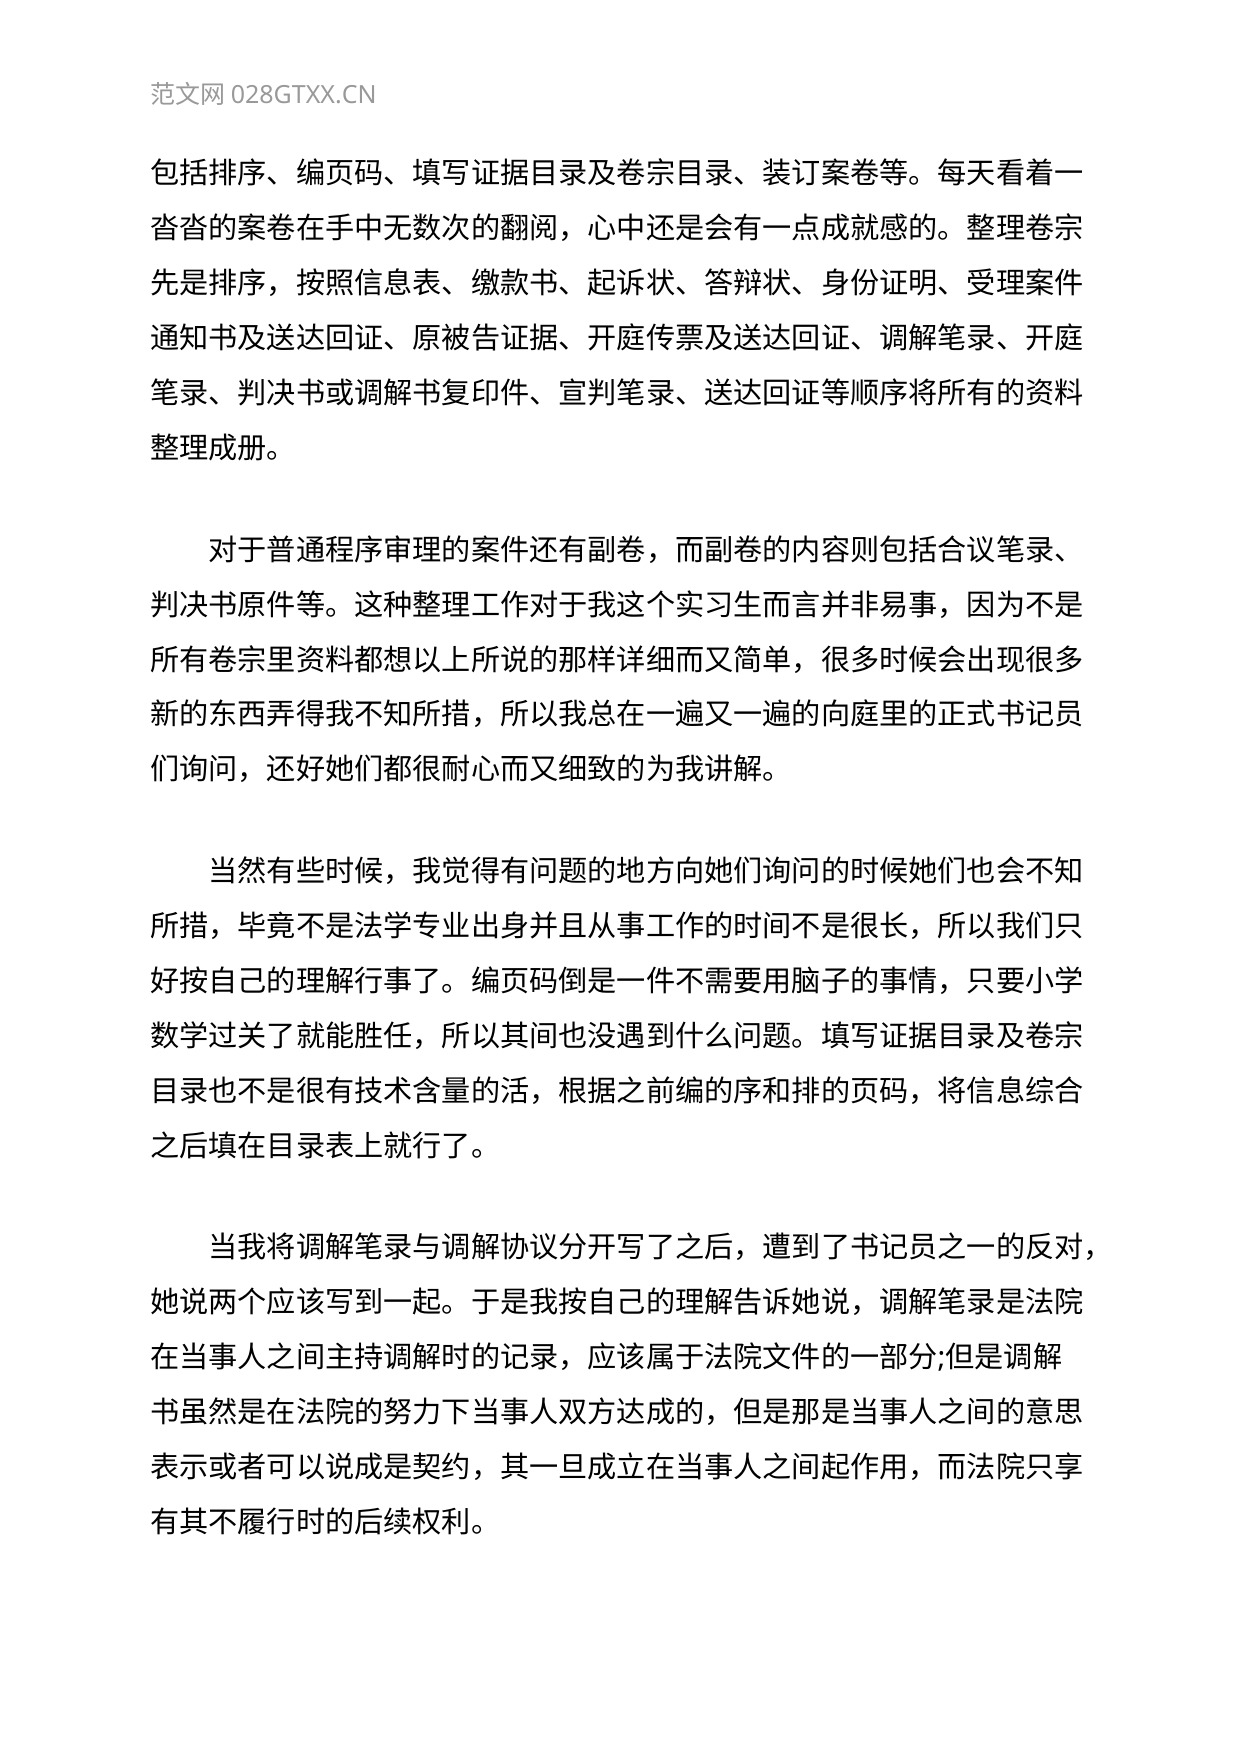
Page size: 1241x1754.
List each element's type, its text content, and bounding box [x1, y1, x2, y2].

text 对于普通程序审理的案件还有副卷，而副卷的内容则包括合议笔录、判决书原件等。这种整理工作对于我这个实习生而言并非易事，因为不是所有卷宗里资料都想以上所说的那样详细而又简单，很多时候会出现很多新的东西弄得我不知所措，所以我总在一遍又一遍的向庭里的正式书记员们询问，还好她们都很耐心而又细致的为我讲解。 [150, 526, 1090, 788]
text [150, 150, 1090, 467]
text 当然有些时候，我觉得有问题的地方向她们询问的时候她们也会不知所措，毕竟不是法学专业出身并且从事工作的时间不是很长，所以我们只好按自己的理解行事了。编页码倒是一件不需要用脑子的事情，只要小学数学过关了就能胜任，所以其间也没遇到什么问题。填写证据目录及卷宗目录也不是很有技术含量的活，根据之前编的序和排的页码，将信息综合之后填在目录表上就行了。 [150, 848, 1090, 1164]
text 当我将调解笔录与调解协议分开写了之后，遭到了书记员之一的反对，她说两个应该写到一起。于是我按自己的理解告诉她说，调解笔录是法院在当事人之间主持调解时的记录，应该属于法院文件的一部分;但是调解书虽然是在法院的努力下当事人双方达成的，但是那是当事人之间的意思表示或者可以说成是契约，其一旦成立在当事人之间起作用，而法院只享有其不履行时的后续权利。 [150, 1224, 1090, 1541]
